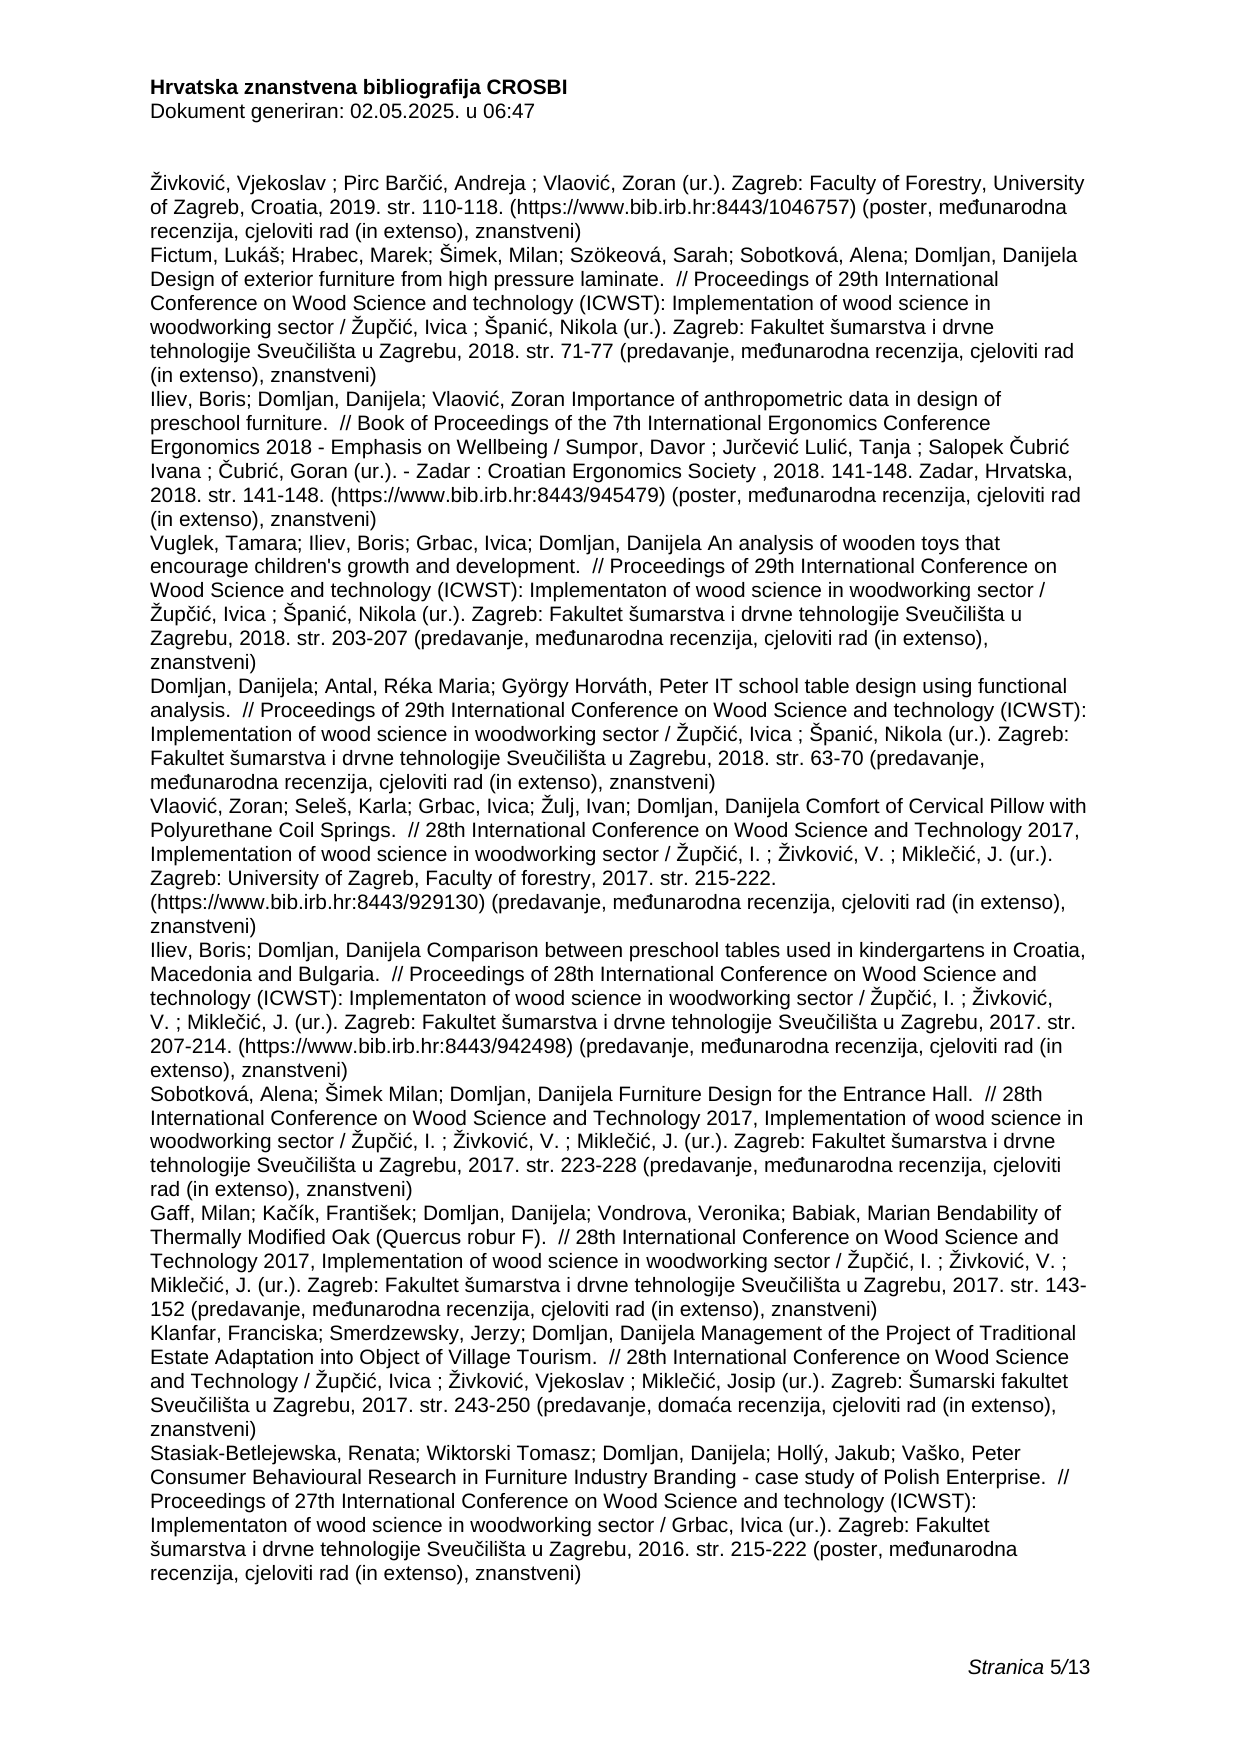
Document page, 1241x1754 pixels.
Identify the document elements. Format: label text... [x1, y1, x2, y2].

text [150, 171, 1090, 243]
text Fictum, Lukáš; Hrabec, Marek; Šimek, Milan; Szökeová, Sarah; Sobotková, Alena; Domljan, Danijela [150, 243, 1090, 387]
text Iliev, Boris; Domljan, Danijela; Vlaović, Zoran [150, 387, 1090, 530]
text Stasiak-Betlejewska, Renata; Wiktorski Tomasz; Domljan, Danijela; Hollý, Jakub; Vaško, Peter [150, 1441, 1090, 1584]
text Sobotková, Alena; Šimek Milan; Domljan, Danijela [150, 1081, 1090, 1201]
text Gaff, Milan; Kačík, František; Domljan, Danijela; Vondrova, Veronika; Babiak, Marian [150, 1201, 1090, 1321]
text Klanfar, Franciska; Smerdzewsky, Jerzy; Domljan, Danijela [150, 1321, 1090, 1441]
text Vuglek, Tamara; Iliev, Boris; Grbac, Ivica; Domljan, Danijela [150, 530, 1090, 674]
text Iliev, Boris; Domljan, Danijela [150, 938, 1090, 1081]
text Vlaović, Zoran; Seleš, Karla; Grbac, Ivica; Žulj, Ivan; Domljan, Danijela [150, 794, 1090, 938]
text Domljan, Danijela; Antal, Réka Maria; György Horváth, Peter [150, 674, 1090, 794]
